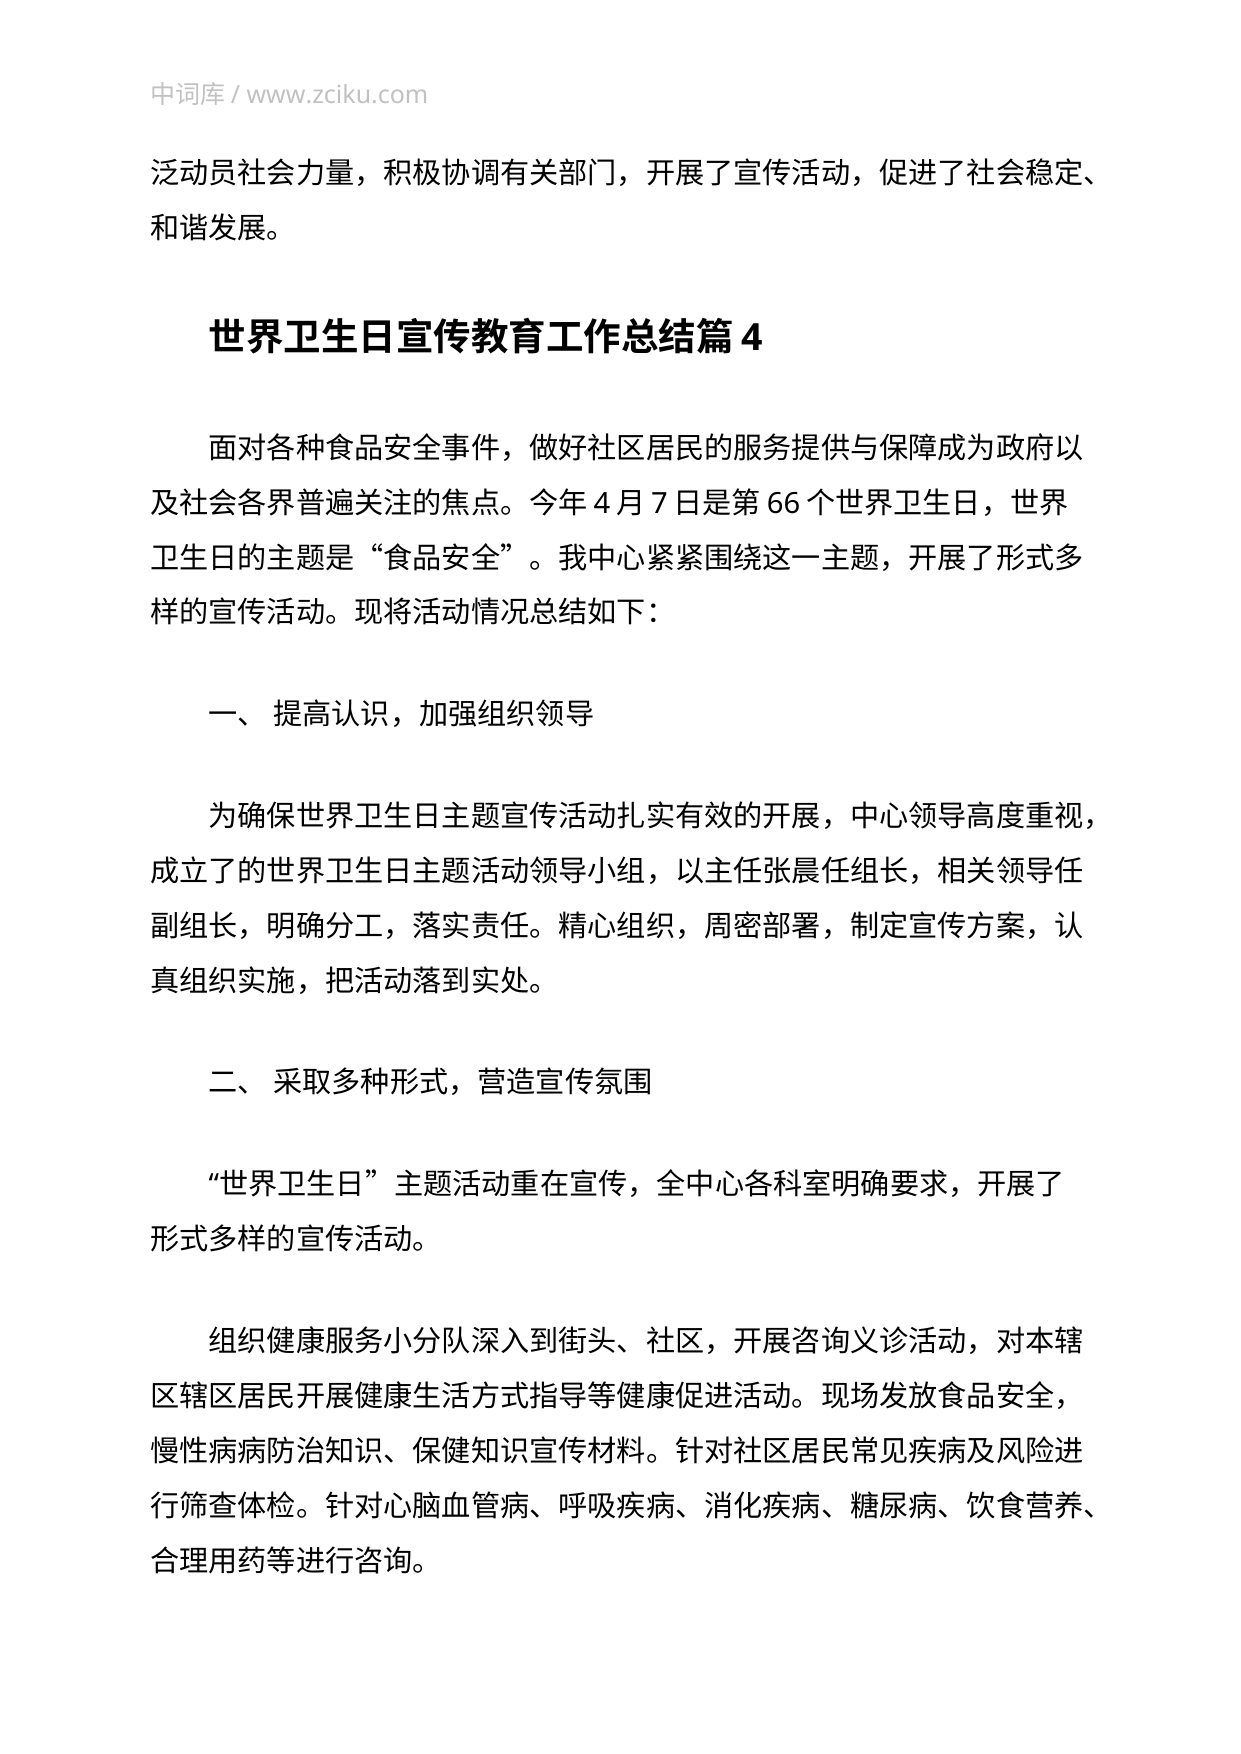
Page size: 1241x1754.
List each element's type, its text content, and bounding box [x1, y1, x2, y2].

text 面对各种食品安全事件，做好社区居民的服务提供与保障成为政府以及社会各界普遍关注的焦点。今年4月7日是第66个世界卫生日，世界卫生日的主题是“食品安全”。我中心紧紧围绕这一主题，开展了形式多样的宣传活动。现将活动情况总结如下： [150, 424, 1090, 631]
text 二、 采取多种形式，营造宣传氛围 [150, 1059, 1090, 1101]
text “世界卫生日”主题活动重在宣传，全中心各科室明确要求，开展了形式多样的宣传活动。 [150, 1161, 1090, 1258]
text 组织健康服务小分队深入到街头、社区，开展咨询义诊活动，对本辖区辖区居民开展健康生活方式指导等健康促进活动。现场发放食品安全，慢性病病防治知识、保健知识宣传材料。针对社区居民常见疾病及风险进行筛查体检。针对心脑血管病、呼吸疾病、消化疾病、糖尿病、饮食营养、合理用药等进行咨询。 [150, 1318, 1090, 1579]
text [150, 150, 1090, 247]
text 一、 提高认识，加强组织领导 [150, 691, 1090, 733]
text 为确保世界卫生日主题宣传活动扎实有效的开展，中心领导高度重视，成立了的世界卫生日主题活动领导小组，以主任张晨任组长，相关领导任副组长，明确分工，落实责任。精心组织，周密部署，制定宣传方案，认真组织实施，把活动落到实处。 [150, 793, 1090, 999]
text 世界卫生日宣传教育工作总结篇4 [150, 307, 1090, 361]
